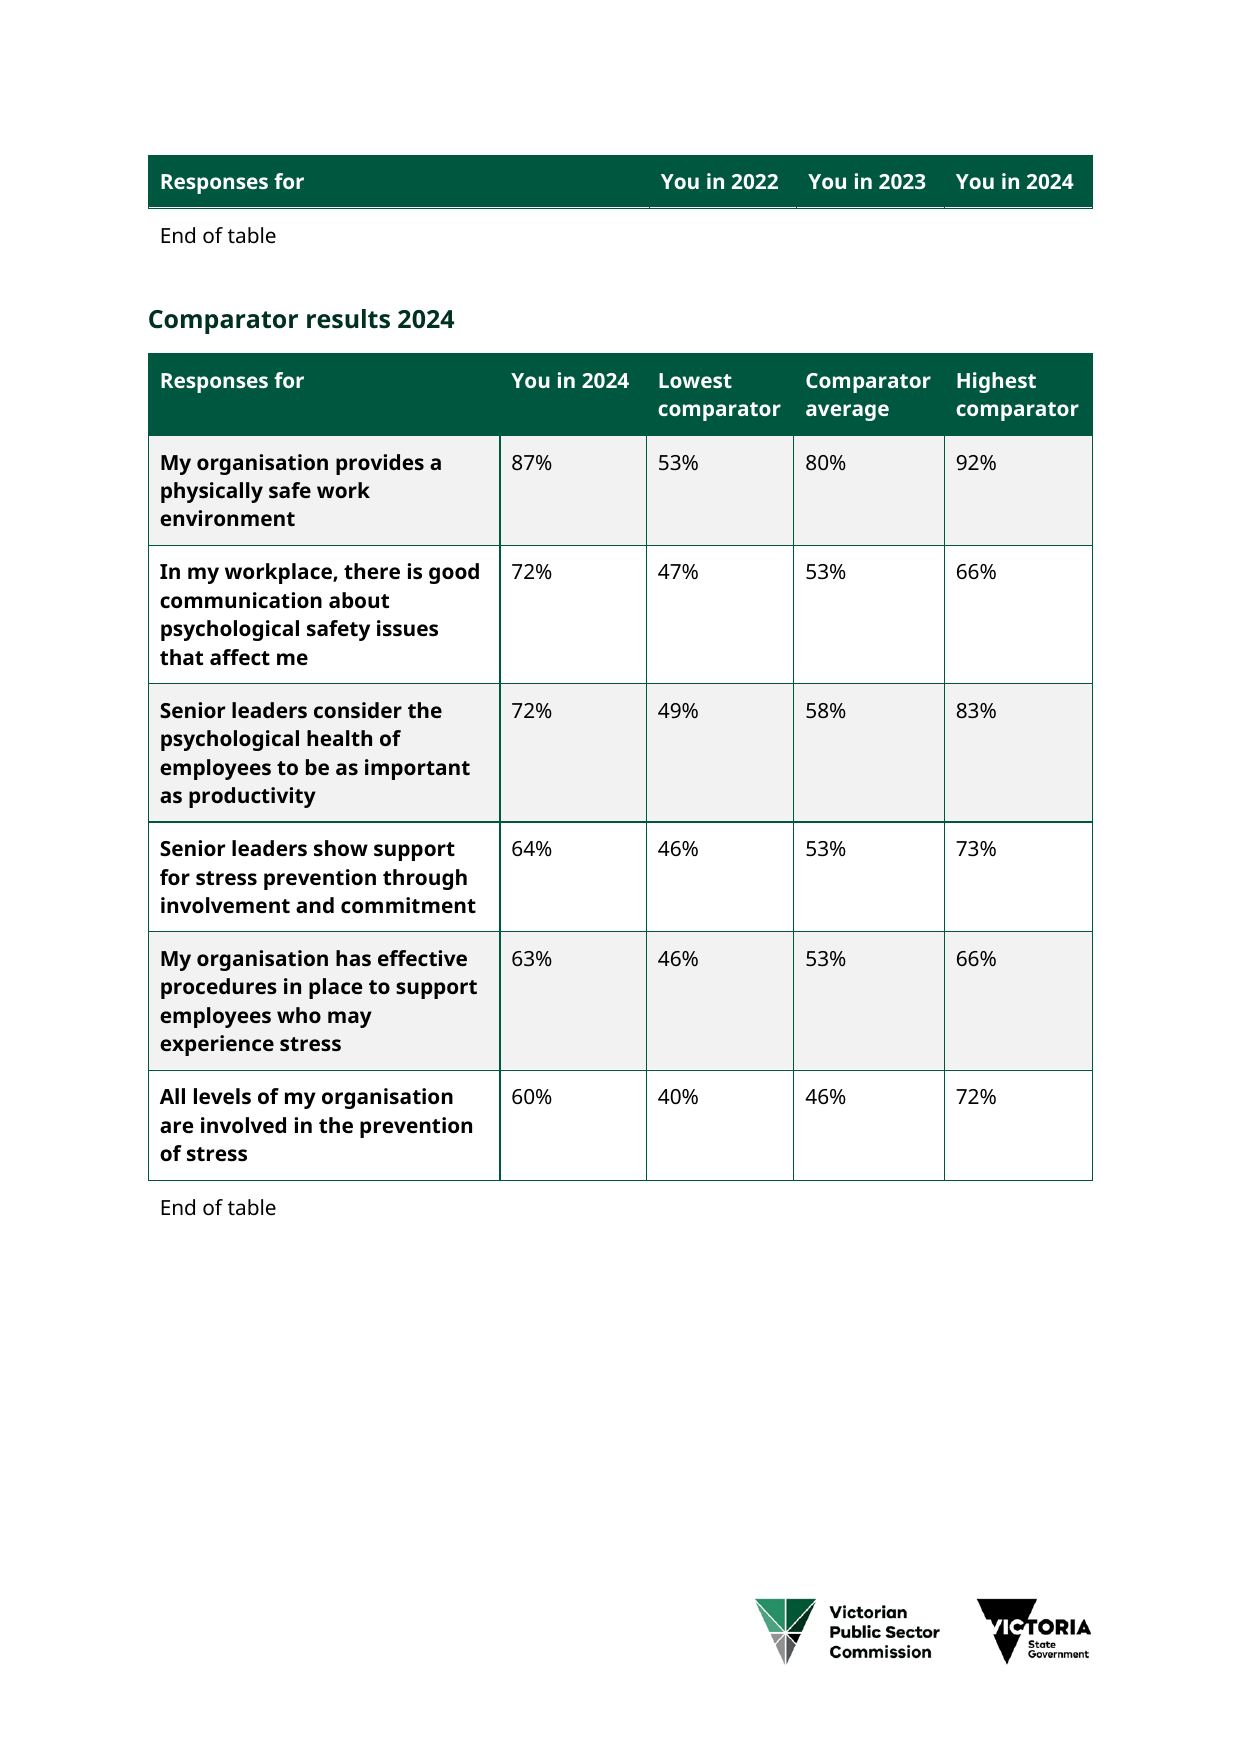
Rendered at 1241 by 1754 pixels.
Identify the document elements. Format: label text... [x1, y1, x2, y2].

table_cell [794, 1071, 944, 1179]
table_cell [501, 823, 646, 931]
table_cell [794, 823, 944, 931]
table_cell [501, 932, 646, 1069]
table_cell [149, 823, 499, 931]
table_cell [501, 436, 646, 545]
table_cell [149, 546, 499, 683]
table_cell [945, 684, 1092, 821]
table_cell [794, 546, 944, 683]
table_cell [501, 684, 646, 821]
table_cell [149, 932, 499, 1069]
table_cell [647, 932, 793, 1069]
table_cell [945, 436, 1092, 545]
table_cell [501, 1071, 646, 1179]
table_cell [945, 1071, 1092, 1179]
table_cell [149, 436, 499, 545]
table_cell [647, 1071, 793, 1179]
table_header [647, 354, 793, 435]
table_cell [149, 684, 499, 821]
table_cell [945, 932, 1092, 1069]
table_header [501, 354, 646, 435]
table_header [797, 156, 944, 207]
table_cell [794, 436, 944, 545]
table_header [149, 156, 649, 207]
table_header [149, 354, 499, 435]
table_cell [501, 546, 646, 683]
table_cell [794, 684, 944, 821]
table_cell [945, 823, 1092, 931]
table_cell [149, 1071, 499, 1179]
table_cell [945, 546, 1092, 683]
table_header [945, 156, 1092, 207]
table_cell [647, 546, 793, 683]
picture [754, 1598, 1093, 1666]
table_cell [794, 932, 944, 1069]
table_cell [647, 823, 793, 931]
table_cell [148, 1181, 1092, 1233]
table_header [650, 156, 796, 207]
subtitle Comparator results 2024 [148, 302, 1092, 336]
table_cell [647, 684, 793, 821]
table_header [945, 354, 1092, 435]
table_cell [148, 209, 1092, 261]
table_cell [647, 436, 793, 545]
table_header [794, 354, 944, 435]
